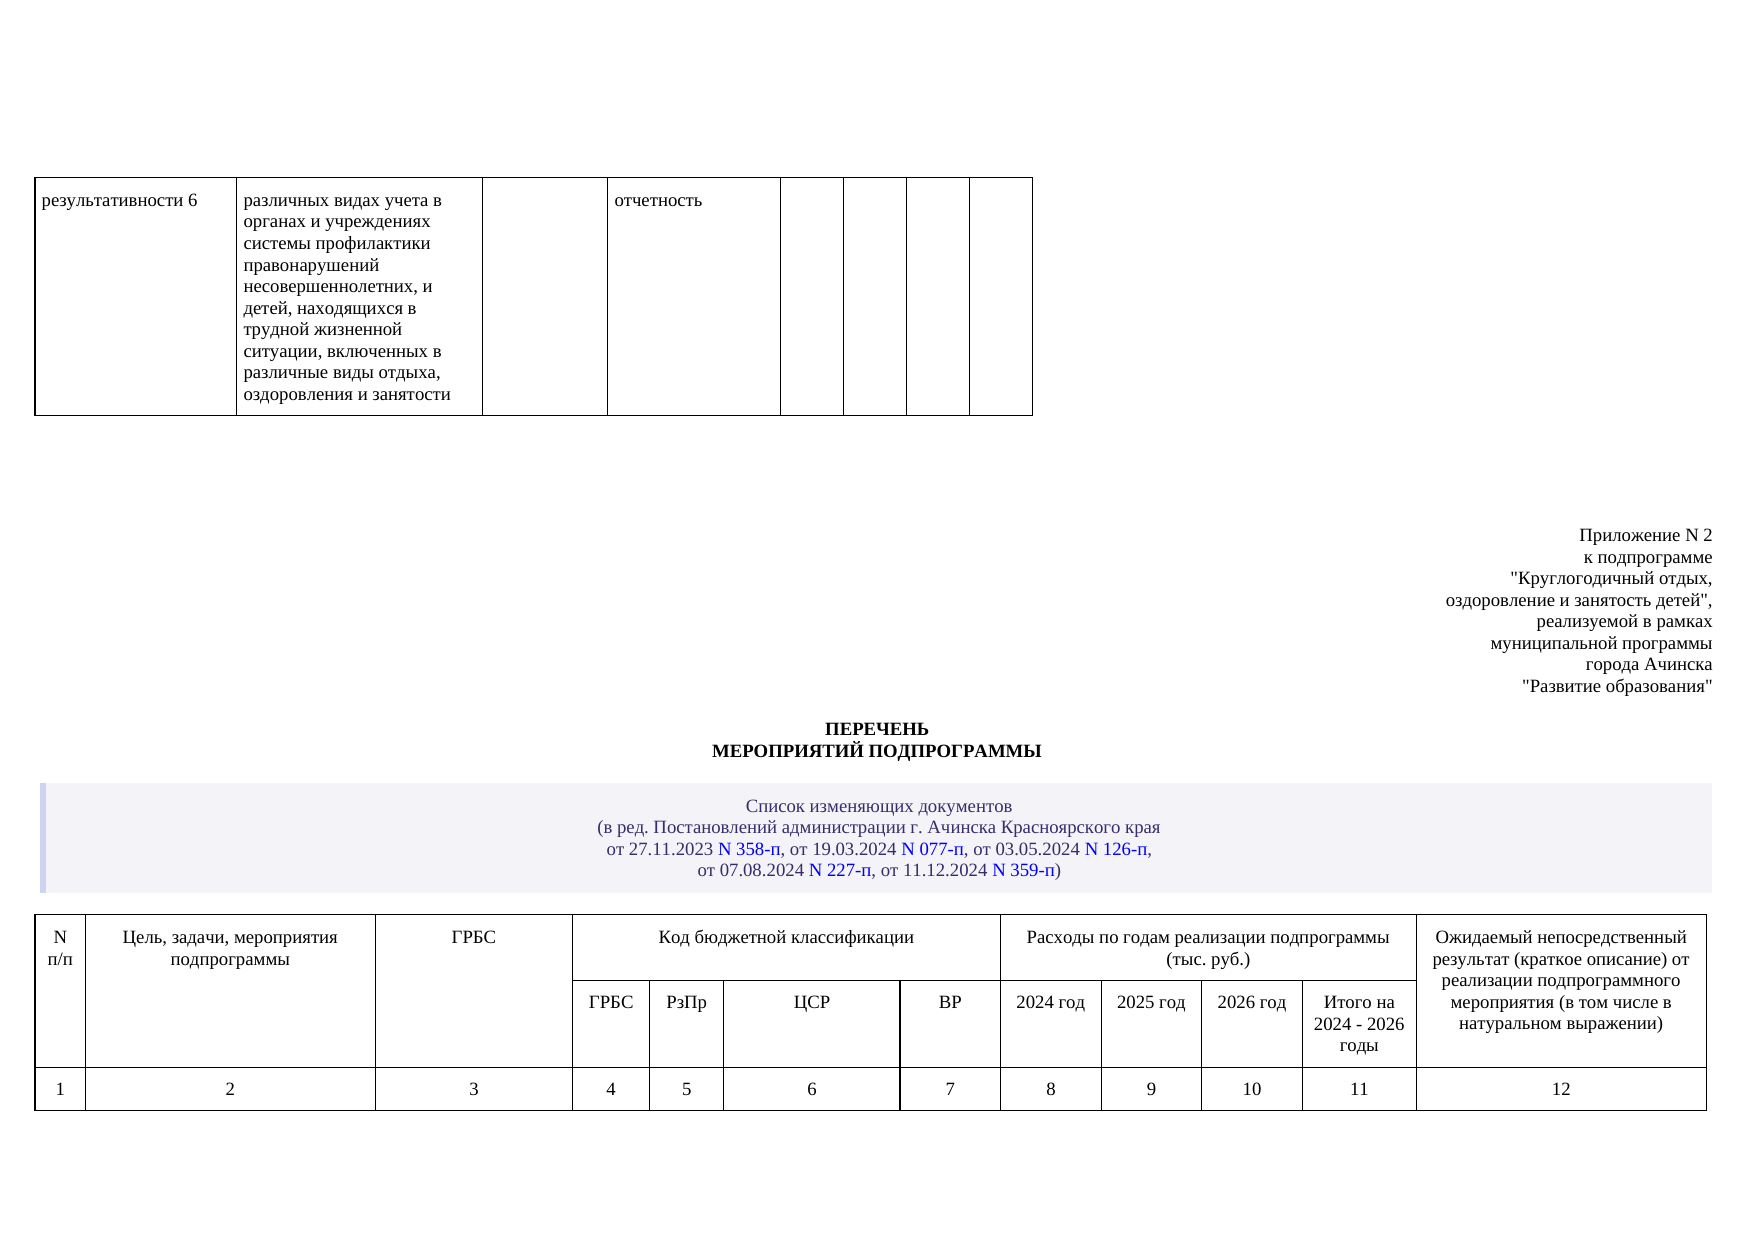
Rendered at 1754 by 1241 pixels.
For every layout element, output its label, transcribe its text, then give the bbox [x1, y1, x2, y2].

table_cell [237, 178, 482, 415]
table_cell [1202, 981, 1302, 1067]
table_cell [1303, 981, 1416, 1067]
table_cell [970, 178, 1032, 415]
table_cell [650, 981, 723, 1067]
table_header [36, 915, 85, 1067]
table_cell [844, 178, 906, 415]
text города Ачинска [41, 653, 1713, 675]
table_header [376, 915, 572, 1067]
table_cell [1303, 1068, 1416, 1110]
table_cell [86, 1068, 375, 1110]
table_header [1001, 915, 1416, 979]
title ПЕРЕЧЕНЬ [41, 718, 1713, 739]
title МЕРОПРИЯТИЙ ПОДПРОГРАММЫ [41, 739, 1713, 761]
text Приложение N 2 [41, 524, 1713, 546]
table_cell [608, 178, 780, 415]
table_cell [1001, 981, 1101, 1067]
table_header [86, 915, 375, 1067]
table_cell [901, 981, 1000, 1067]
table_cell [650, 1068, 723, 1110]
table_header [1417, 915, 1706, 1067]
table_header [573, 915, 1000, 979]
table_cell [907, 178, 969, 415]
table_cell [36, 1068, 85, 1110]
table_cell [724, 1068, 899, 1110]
text "Круглогодичный отдых, [41, 567, 1713, 589]
text реализуемой в рамках [41, 610, 1713, 632]
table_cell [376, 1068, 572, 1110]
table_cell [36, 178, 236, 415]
text к подпрограмме [41, 546, 1713, 567]
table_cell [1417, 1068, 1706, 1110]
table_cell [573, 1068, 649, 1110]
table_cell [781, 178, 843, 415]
text оздоровление и занятость детей", [41, 589, 1713, 610]
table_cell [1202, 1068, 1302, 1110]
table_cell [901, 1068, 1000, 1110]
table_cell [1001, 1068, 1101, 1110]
text муниципальной программы [41, 632, 1713, 653]
text "Развитие образования" [41, 675, 1713, 696]
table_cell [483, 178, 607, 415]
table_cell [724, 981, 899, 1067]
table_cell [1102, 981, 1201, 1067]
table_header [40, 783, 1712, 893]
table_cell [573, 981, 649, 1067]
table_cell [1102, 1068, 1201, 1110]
